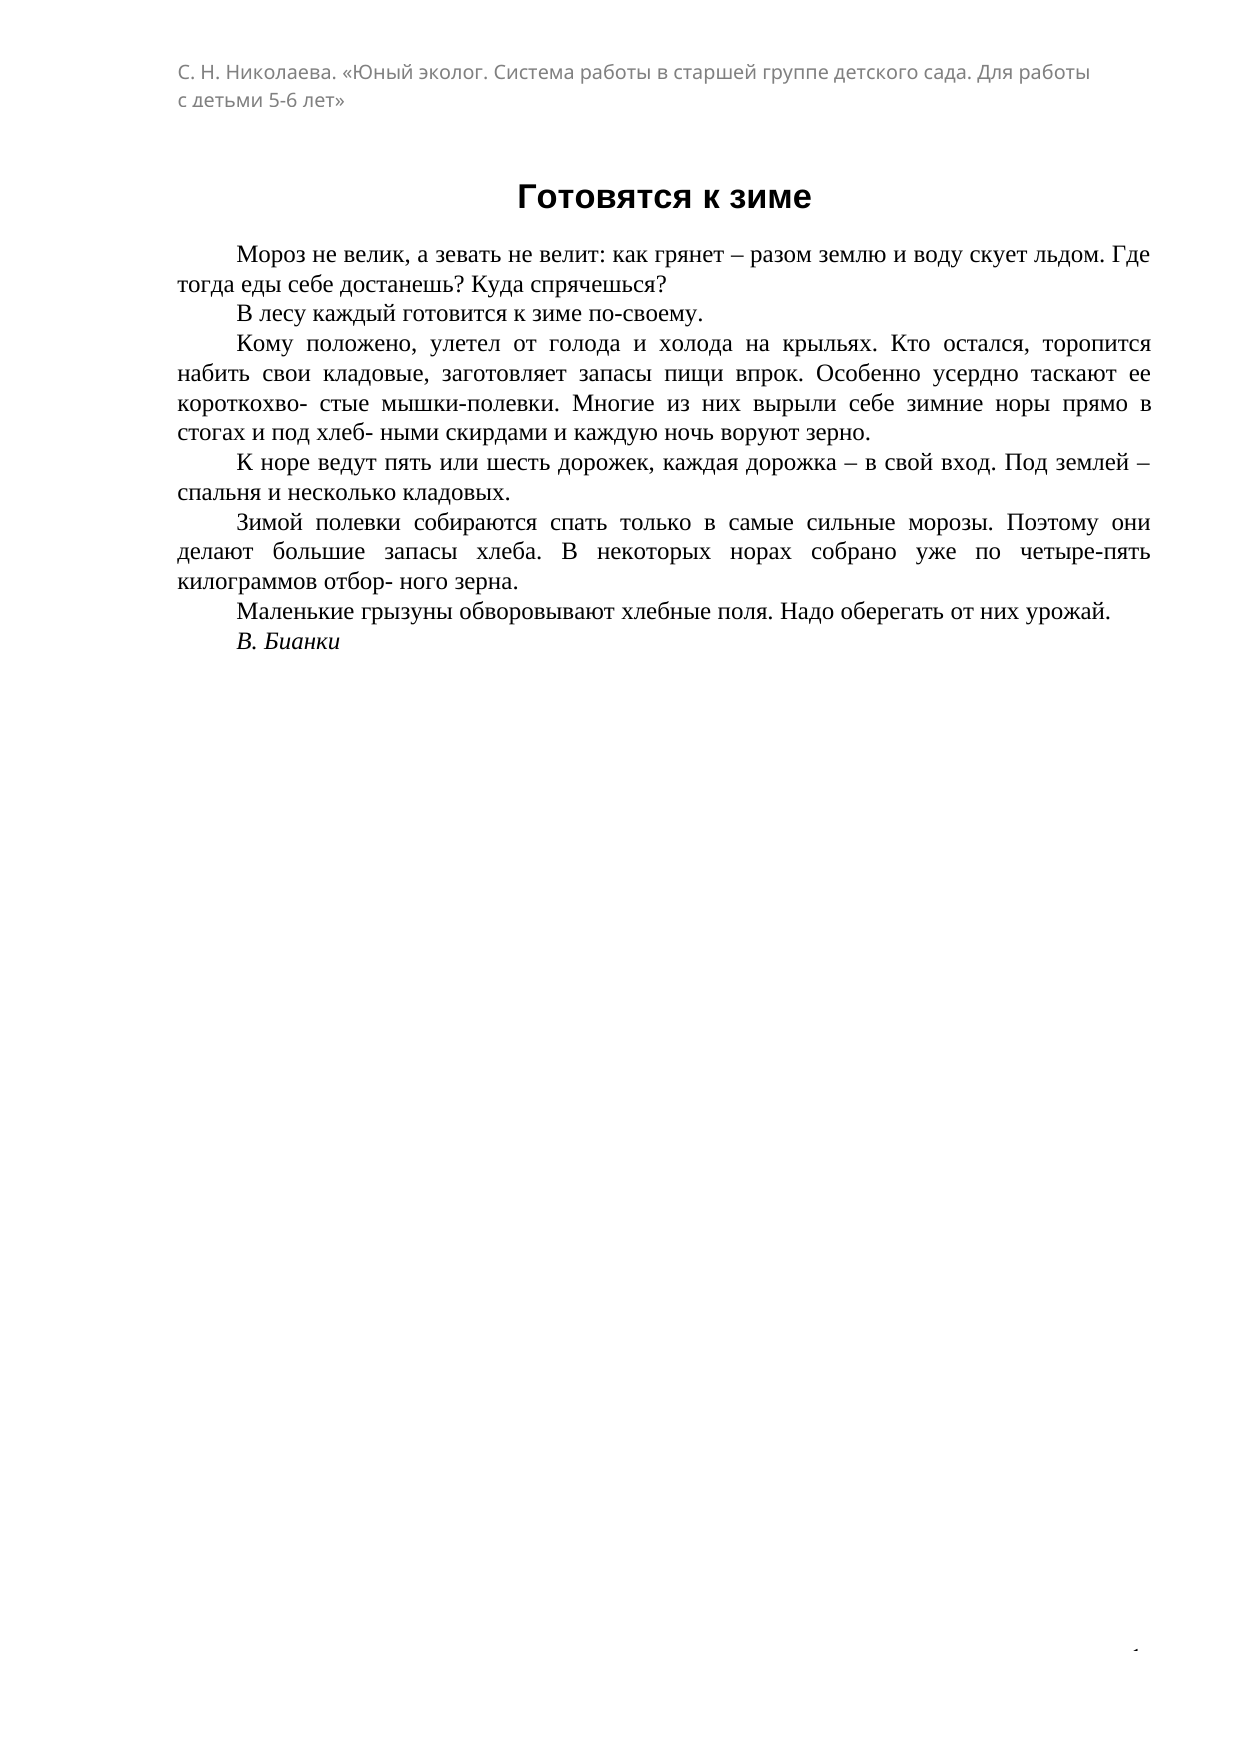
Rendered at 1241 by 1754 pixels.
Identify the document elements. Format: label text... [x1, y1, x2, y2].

text К норе ведут пять или шесть дорожек, каждая дорожка – в свой вход. Под землей – спальня и несколько кладовых. [177, 447, 1151, 506]
text Кому положено, улетел от голода и холода на крыльях. Кто остался, торопится набить свои кладовые, заготовляет запасы пищи впрок. Особенно усердно таскают ее короткохво- стые мышки-полевки. Многие из них вырыли себе зимние норы прямо в стогах и под хлеб- ными скирдами и каждую ночь воруют зерно. [177, 328, 1152, 446]
text Маленькие грызуны обворовывают хлебные поля. Надо оберегать от них урожай. [236, 596, 1165, 624]
text В лесу каждый готовится к зиме по-своему. [236, 298, 1165, 327]
text Мороз не велик, а зевать не велит: как грянет – разом землю и воду скует льдом. Где тогда еды себе достанешь? Куда спрячешься? [177, 239, 1151, 297]
subtitle Готовятся к зиме [207, 176, 1122, 216]
text Зимой полевки собираются спать только в самые сильные морозы. Поэтому они делают большие запасы хлеба. В некоторых норах собрано уже по четыре-пять килограммов отбор- ного зерна. [177, 507, 1151, 594]
text В. Бианки [236, 626, 1165, 654]
